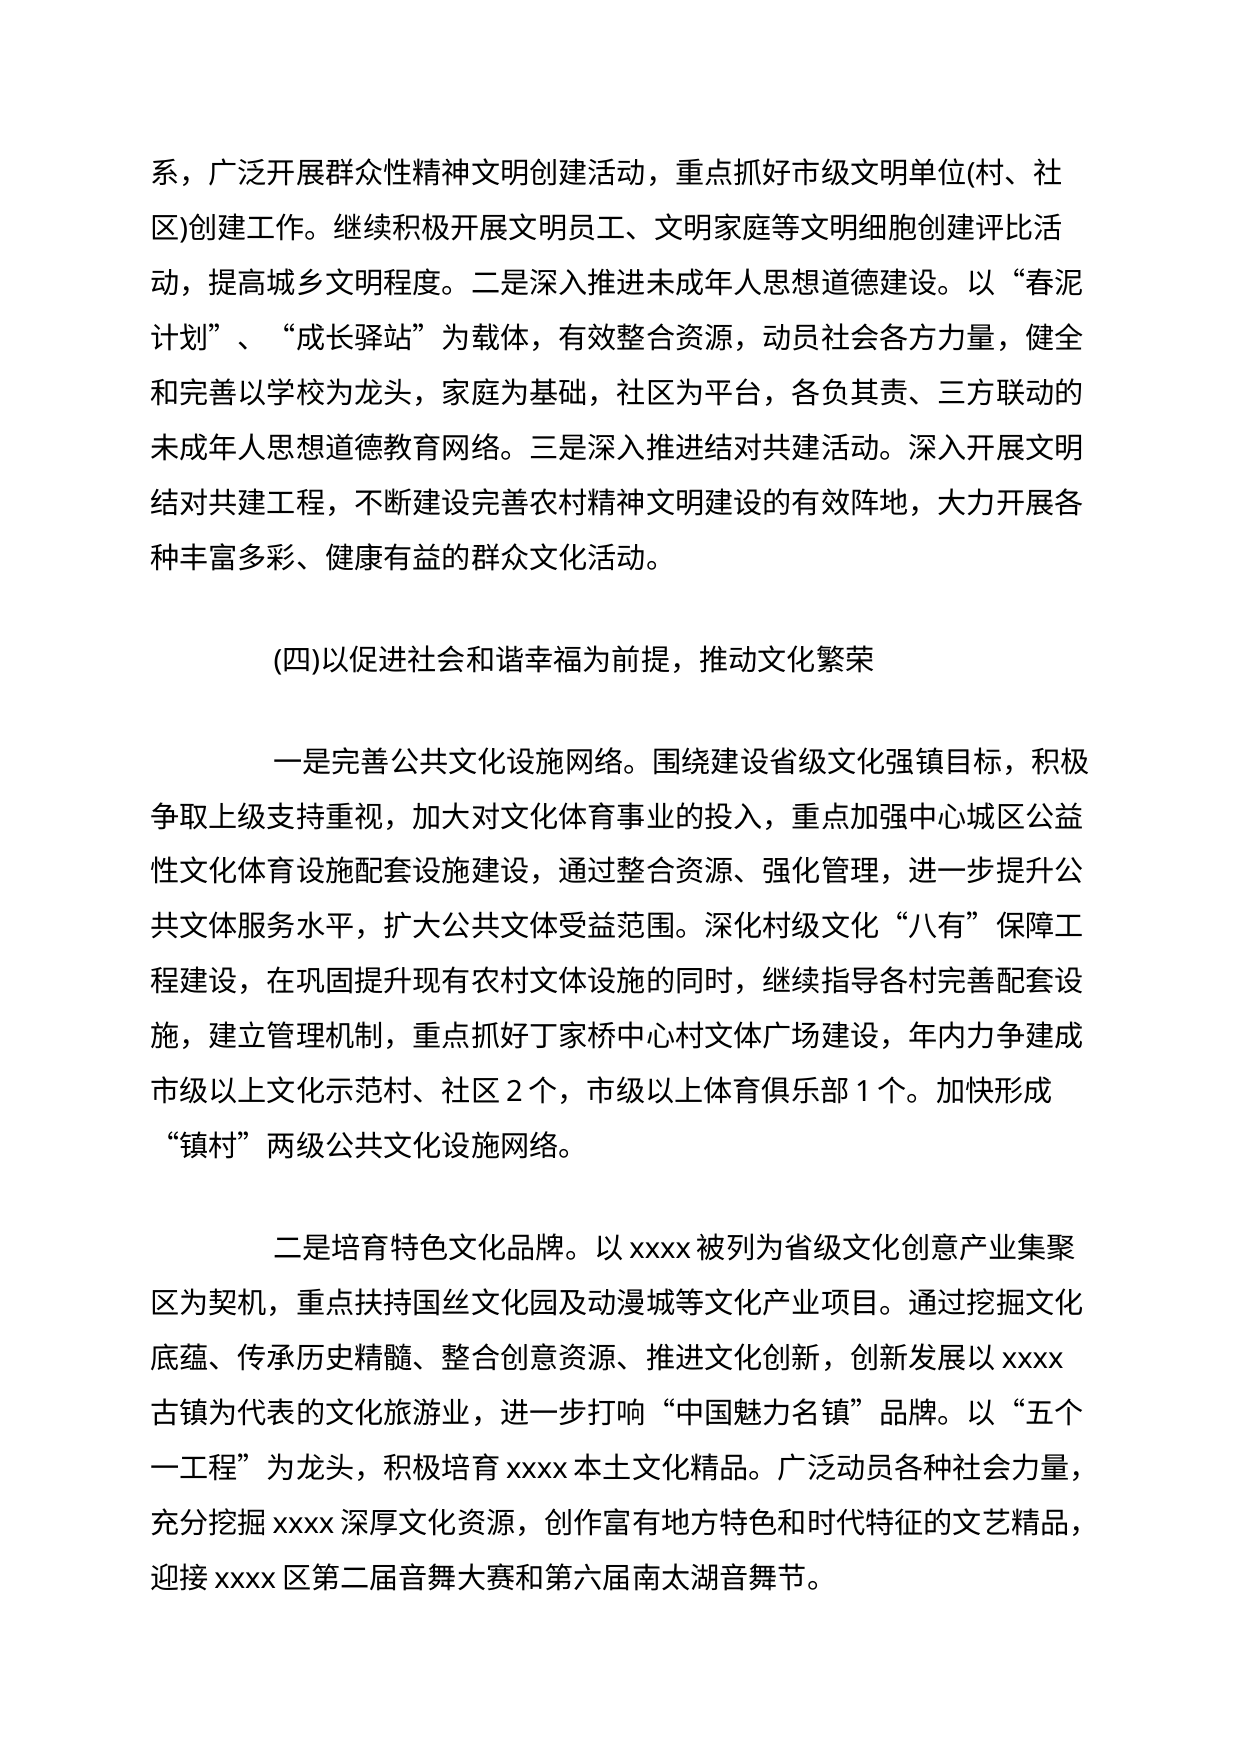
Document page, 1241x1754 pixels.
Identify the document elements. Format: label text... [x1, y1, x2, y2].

text 二是培育特色文化品牌。以xxxx被列为省级文化创意产业集聚区为契机，重点扶持国丝文化园及动漫城等文化产业项目。通过挖掘文化底蕴、传承历史精髓、整合创意资源、推进文化创新，创新发展以xxxx古镇为代表的文化旅游业，进一步打响“中国魅力名镇”品牌。以“五个一工程”为龙头，积极培育xxxx本土文化精品。广泛动员各种社会力量，充分挖掘xxxx深厚文化资源，创作富有地方特色和时代特征的文艺精品，迎接xxxx区第二届音舞大赛和第六届南太湖音舞节。 [150, 1224, 1090, 1597]
text (四)以促进社会和谐幸福为前提，推动文化繁荣 [150, 636, 1090, 679]
text 一是完善公共文化设施网络。围绕建设省级文化强镇目标，积极争取上级支持重视，加大对文化体育事业的投入，重点加强中心城区公益性文化体育设施配套设施建设，通过整合资源、强化管理，进一步提升公共文体服务水平，扩大公共文体受益范围。深化村级文化“八有”保障工程建设，在巩固提升现有农村文体设施的同时，继续指导各村完善配套设施，建立管理机制，重点抓好丁家桥中心村文体广场建设，年内力争建成市级以上文化示范村、社区2个，市级以上体育俱乐部1个。加快形成“镇村”两级公共文化设施网络。 [150, 738, 1090, 1165]
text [150, 150, 1090, 577]
